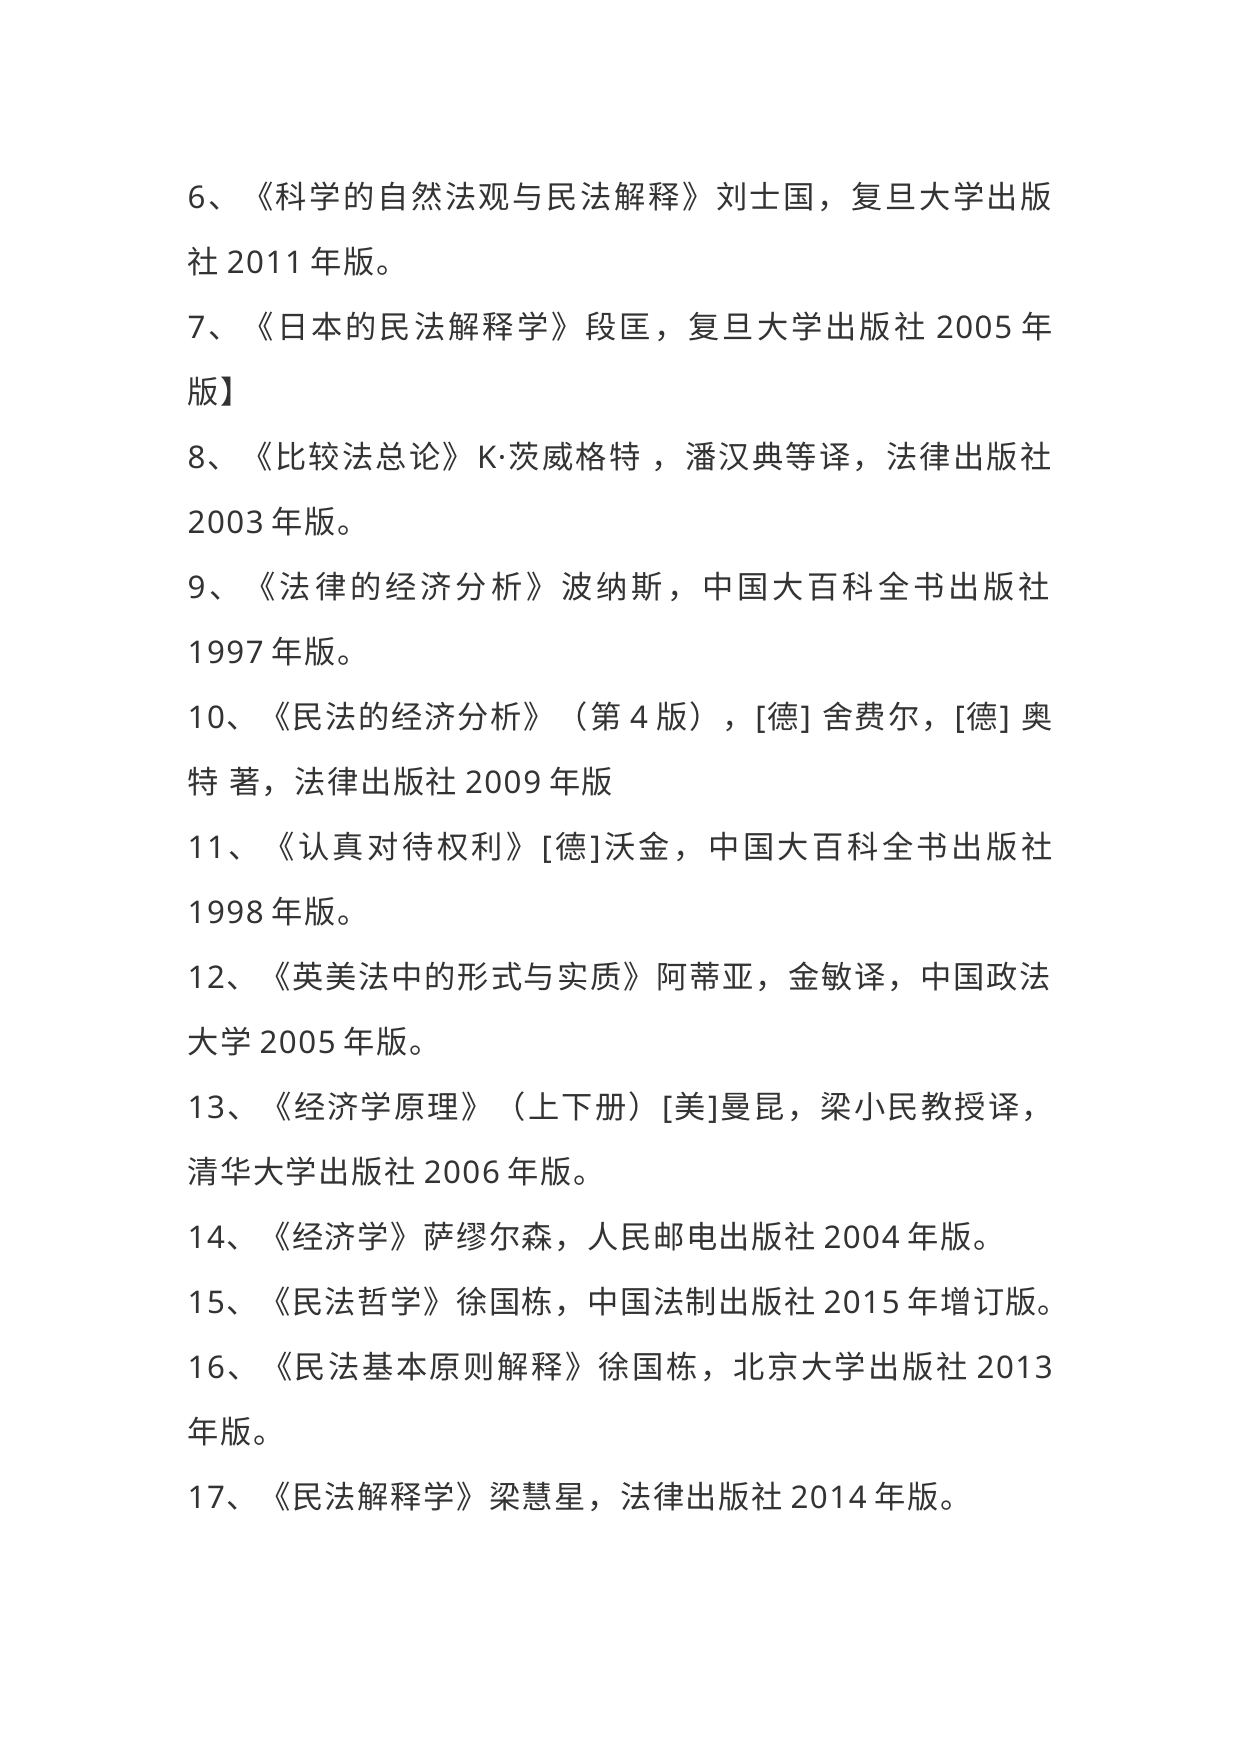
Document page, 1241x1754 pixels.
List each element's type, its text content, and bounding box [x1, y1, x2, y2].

text 8、《比较法总论》K·茨威格特 ，潘汉典等译，法律出版社2003年版。 [187, 422, 1053, 552]
text 12、《英美法中的形式与实质》阿蒂亚，金敏译，中国政法大学2005年版。 [187, 942, 1053, 1072]
text 7、《日本的民法解释学》段匡，复旦大学出版社2005年版】 [187, 292, 1053, 422]
text 15、《民法哲学》徐国栋，中国法制出版社2015年增订版。 [187, 1267, 1053, 1332]
text 14、《经济学》萨缪尔森，人民邮电出版社2004年版。 [187, 1202, 1053, 1267]
text 9、《法律的经济分析》波纳斯，中国大百科全书出版社1997年版。 [187, 552, 1053, 682]
text 13、《经济学原理》（上下册）[美]曼昆，梁小民教授译，清华大学出版社2006年版。 [187, 1072, 1053, 1202]
text 10、《民法的经济分析》（第4版），[德] 舍费尔，[德] 奥特 著，法律出版社2009年版 [187, 682, 1053, 812]
text 17、《民法解释学》梁慧星，法律出版社2014年版。 [187, 1462, 1053, 1527]
text 11、《认真对待权利》[德]沃金，中国大百科全书出版社1998年版。 [187, 812, 1053, 942]
text 6、《科学的自然法观与民法解释》刘士国，复旦大学出版社2011年版。 [187, 162, 1053, 292]
text 16、《民法基本原则解释》徐国栋，北京大学出版社2013年版。 [187, 1332, 1053, 1462]
